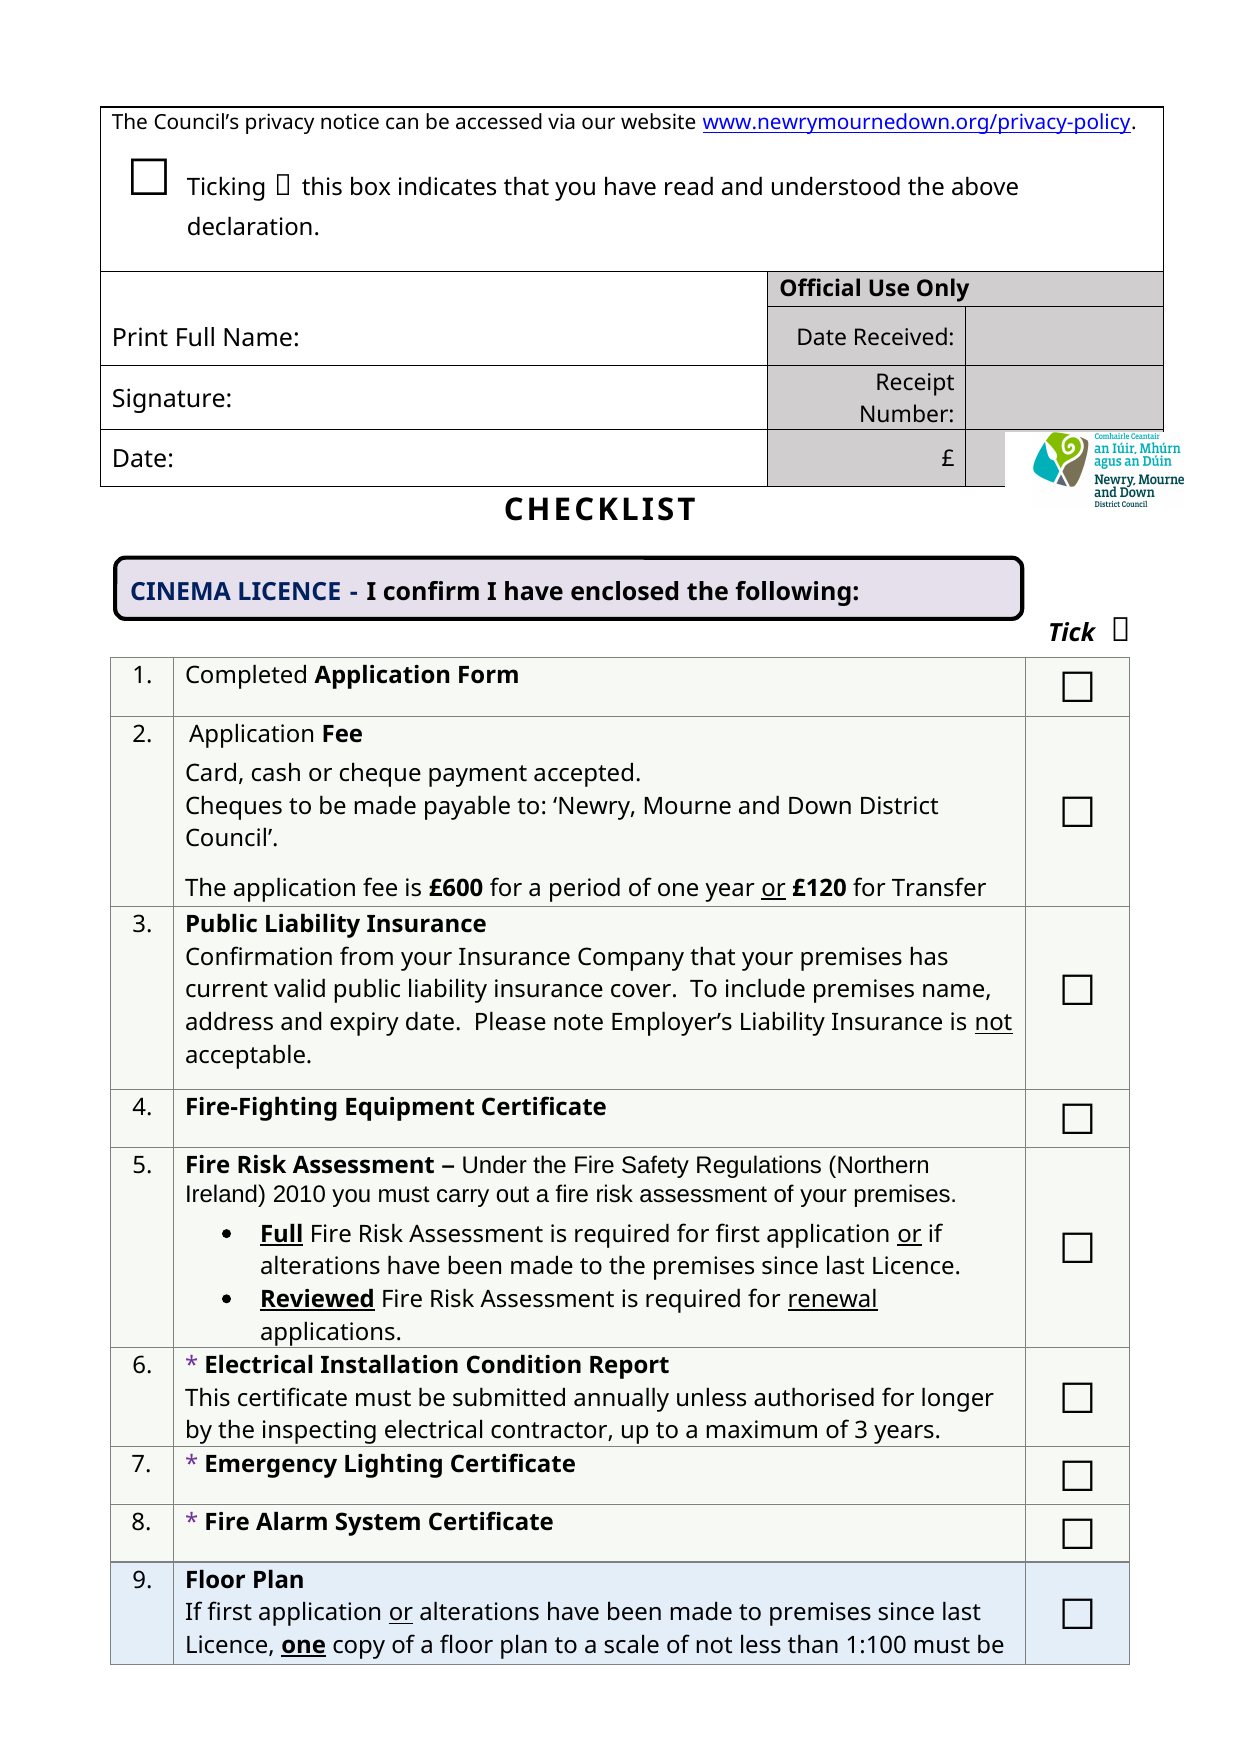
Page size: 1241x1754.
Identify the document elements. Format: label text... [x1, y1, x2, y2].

table_cell [1026, 1505, 1129, 1561]
table_cell 5. [111, 1148, 173, 1347]
table_cell Date Received: [768, 307, 965, 365]
table_cell Fire Risk Assessment – Under the Fire Safety Regulations (Northern Ireland) 2010 you must carry out a fire risk assessment of your premises. Full Fire Risk Assessment is required for first application or if alterations have been made to the premises since last Licence. Reviewed Fire Risk Assessment is required for renewal applications. [174, 1148, 1025, 1347]
picture [1032, 432, 1184, 508]
table_cell 9. [111, 1563, 173, 1664]
table_cell * Fire Alarm System Certificate [174, 1505, 1025, 1561]
table_cell 2. [111, 717, 173, 906]
table_cell 3. [111, 907, 173, 1089]
table_cell * Emergency Lighting Certificate [174, 1447, 1025, 1503]
table_cell [1026, 1090, 1129, 1147]
table_cell Application Fee Card, cash or cheque payment accepted. Cheques to be made payable to: ‘Newry, Mourne and Down District Council’. The application fee is £600 for a period of one year or £120 for Transfer of Licence. [174, 717, 1025, 906]
table_cell [966, 430, 1163, 486]
table_header 1. [111, 658, 173, 716]
table_cell [966, 307, 1163, 365]
table_cell [1026, 1148, 1129, 1347]
table_cell Signature: [101, 366, 767, 429]
table_cell Official Use Only [768, 272, 1163, 306]
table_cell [174, 1563, 1025, 1664]
table_cell [966, 366, 1163, 429]
table_cell Print Full Name: [101, 306, 767, 365]
table_cell 6. [111, 1348, 173, 1446]
table_cell Receipt Number: [768, 366, 965, 429]
table_cell [1026, 1447, 1129, 1503]
table_cell [1026, 1348, 1129, 1446]
table_cell [1026, 1563, 1129, 1664]
table_cell Fire-Fighting Equipment Certificate [174, 1090, 1025, 1147]
table_cell [1026, 907, 1129, 1089]
table_cell [101, 272, 767, 306]
table_cell 7. [111, 1447, 173, 1503]
table_cell [1026, 717, 1129, 906]
table_cell * Electrical Installation Condition Report This certificate must be submitted annually unless authorised for longer by the inspecting electrical contractor, up to a maximum of 3 years. [174, 1348, 1025, 1446]
table_cell £ [768, 430, 965, 486]
text CHECKLIST [118, 487, 1081, 529]
table_header [1026, 658, 1129, 716]
table_cell Date: [101, 430, 767, 486]
table_cell 4. [111, 1090, 173, 1147]
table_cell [101, 108, 1163, 271]
table_cell Public Liability Insurance Confirmation from your Insurance Company that your premises has current valid public liability insurance cover. To include premises name, address and expiry date. Please note Employer’s Liability Insurance is not acceptable. [174, 907, 1025, 1089]
table_cell 8. [111, 1505, 173, 1561]
table_header Completed Application Form [174, 658, 1025, 716]
